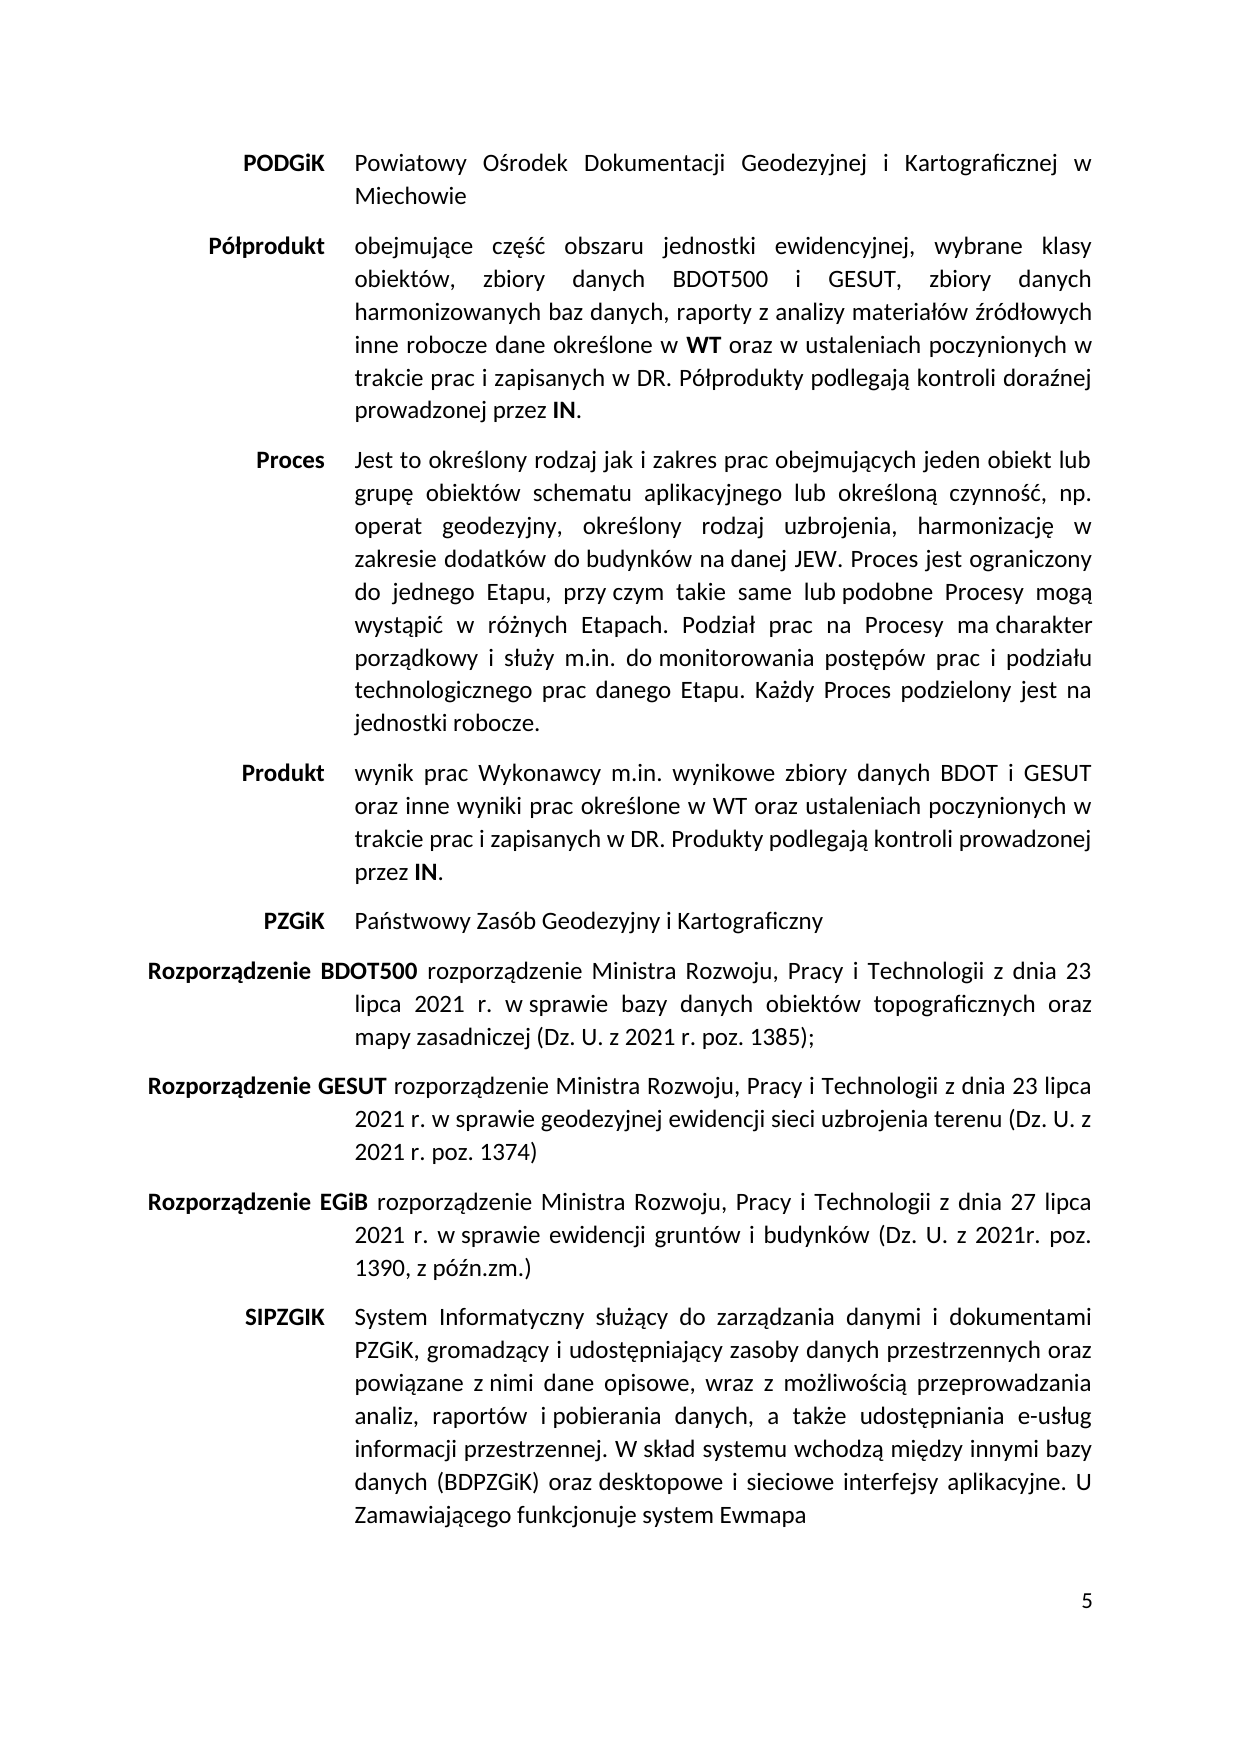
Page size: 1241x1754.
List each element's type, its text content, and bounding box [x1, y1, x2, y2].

text Rozporządzenie EGiB rozporządzenie Ministra Rozwoju, Pracy i Technologii z dnia 27 lipca 2021 r. w sprawie ewidencji gruntów i budynków (Dz. U. z 2021r. poz. 1390, z późn.zm.) [148, 1186, 1093, 1282]
text PODGiK Powiatowy Ośrodek Dokumentacji Geodezyjnej i Kartograficznej w Miechowie [148, 148, 1093, 211]
text Rozporządzenie GESUT rozporządzenie Ministra Rozwoju, Pracy i Technologii z dnia 23 lipca 2021 r. w sprawie geodezyjnej ewidencji sieci uzbrojenia terenu (Dz. U. z 2021 r. poz. 1374) [148, 1071, 1093, 1167]
text Rozporządzenie BDOT500 rozporządzenie Ministra Rozwoju, Pracy i Technologii z dnia 23 lipca 2021 r. w sprawie bazy danych obiektów topograficznych oraz mapy zasadniczej (Dz. U. z 2021 r. poz. 1385); [148, 955, 1093, 1051]
text SIPZGIK System Informatyczny służący do zarządzania danymi i dokumentami PZGiK, gromadzący i udostępniający zasoby danych przestrzennych oraz powiązane z nimi dane opisowe, wraz z możliwością przeprowadzania analiz, raportów i pobierania danych, a także udostępniania e-usług informacji przestrzennej. W skład systemu wchodzą między innymi bazy danych (BDPZGiK) oraz desktopowe i sieciowe interfejsy aplikacyjne. U Zamawiającego funkcjonuje system Ewmapa [148, 1301, 1093, 1529]
text Produkt wynik prac Wykonawcy m.in. wynikowe zbiory danych BDOT i GESUT oraz inne wyniki prac określone w WT oraz ustaleniach poczynionych w trakcie prac i zapisanych w DR. Produkty podlegają kontroli prowadzonej przez IN. [148, 757, 1093, 886]
text Półprodukt obejmujące część obszaru jednostki ewidencyjnej, wybrane klasy obiektów, zbiory danych BDOT500 i GESUT, zbiory danych harmonizowanych baz danych, raporty z analizy materiałów źródłowych inne robocze dane określone w WT oraz w ustaleniach poczynionych w trakcie prac i zapisanych w DR. Półprodukty podlegają kontroli doraźnej prowadzonej przez IN. [148, 230, 1093, 425]
text Proces Jest to określony rodzaj jak i zakres prac obejmujących jeden obiekt lub grupę obiektów schematu aplikacyjnego lub określoną czynność, np. operat geodezyjny, określony rodzaj uzbrojenia, harmonizację w zakresie dodatków do budynków na danej JEW. Proces jest ograniczony do jednego Etapu, przy czym takie same lub podobne Procesy mogą wystąpić w różnych Etapach. Podział prac na Procesy ma charakter porządkowy i służy m.in. do monitorowania postępów prac i podziału technologicznego prac danego Etapu. Każdy Proces podzielony jest na jednostki robocze. [148, 444, 1093, 738]
text PZGiK Państwowy Zasób Geodezyjny i Kartograficzny [148, 906, 1093, 936]
